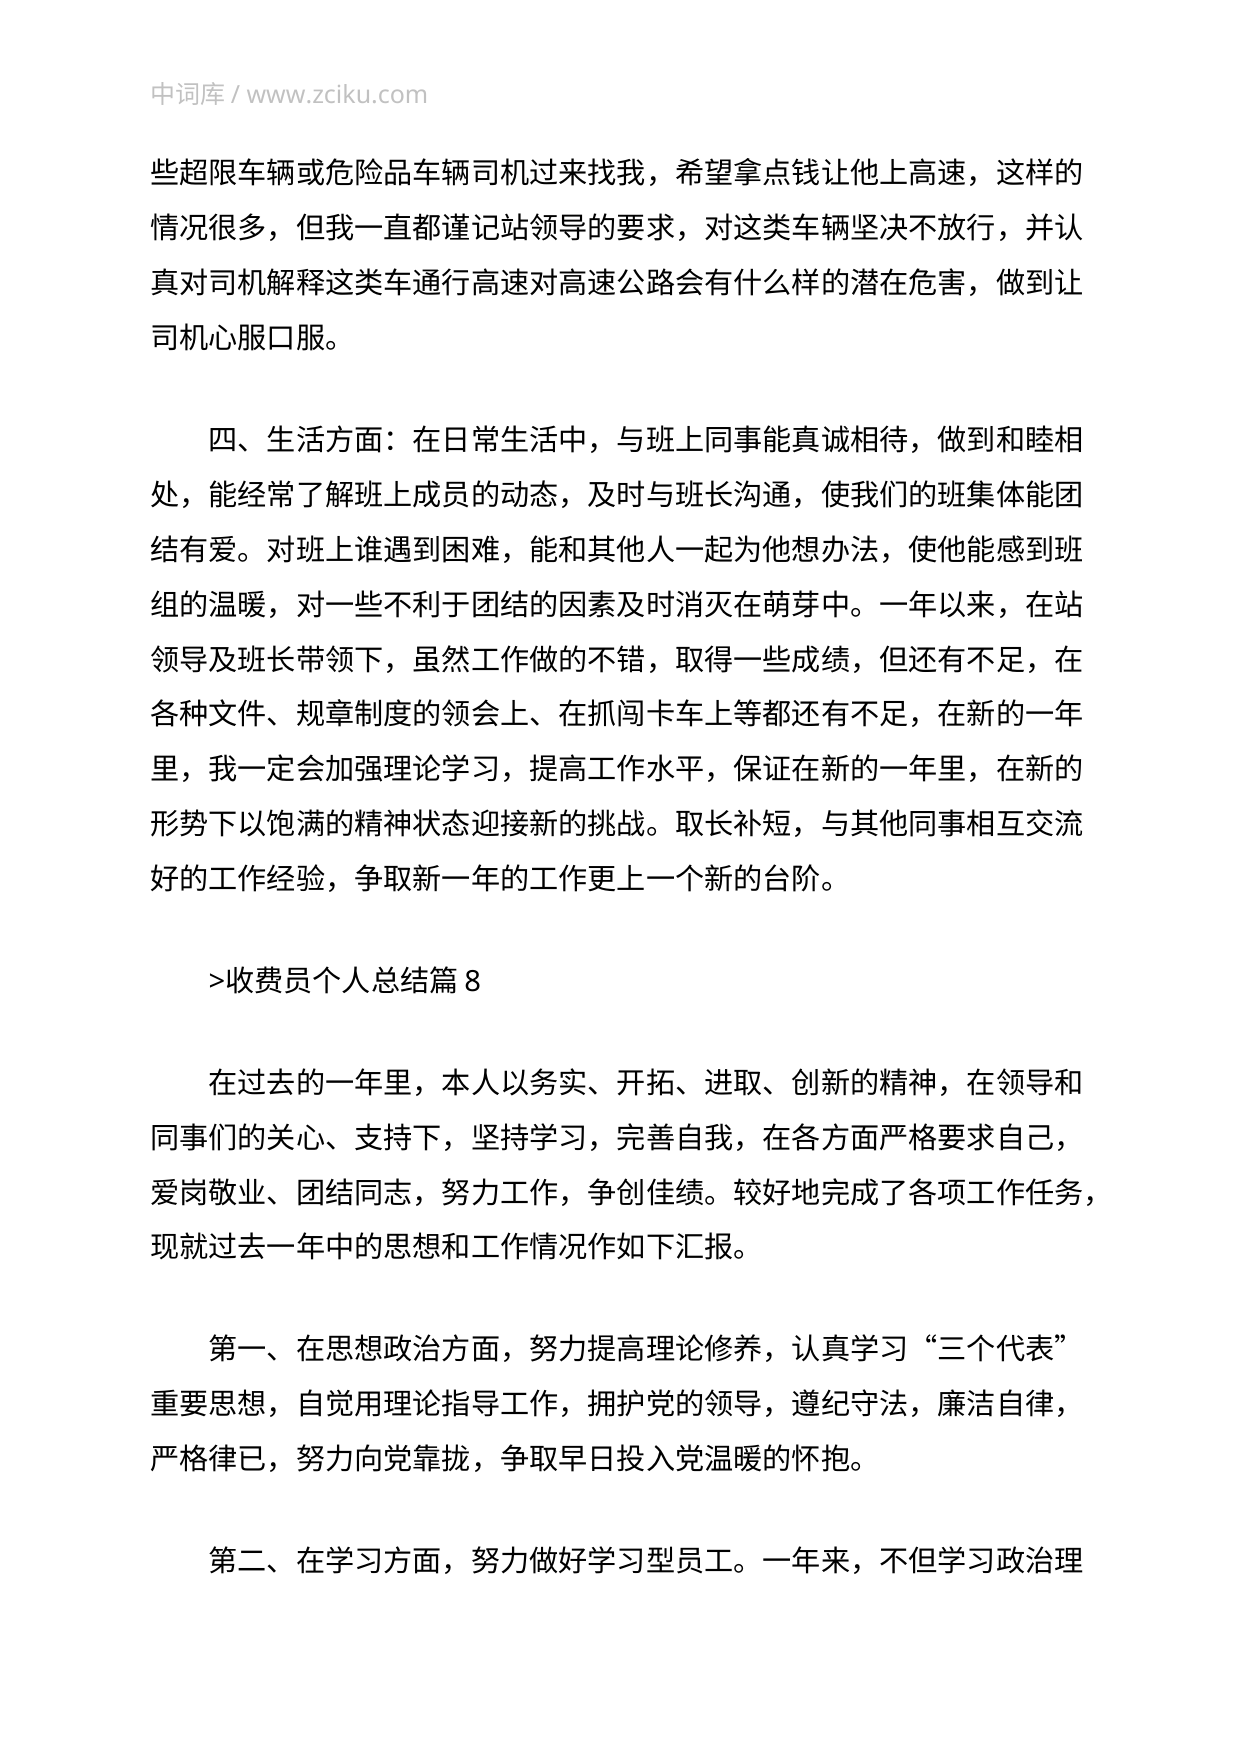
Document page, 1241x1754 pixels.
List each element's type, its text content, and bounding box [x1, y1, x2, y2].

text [150, 150, 1090, 357]
text 第一、在思想政治方面，努力提高理论修养，认真学习“三个代表”重要思想，自觉用理论指导工作，拥护党的领导，遵纪守法，廉洁自律，严格律已，努力向党靠拢，争取早日投入党温暖的怀抱。 [150, 1326, 1090, 1478]
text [150, 1537, 1090, 1580]
text 在过去的一年里，本人以务实、开拓、进取、创新的精神，在领导和同事们的关心、支持下，坚持学习，完善自我，在各方面严格要求自己，爱岗敬业、团结同志，努力工作，争创佳绩。较好地完成了各项工作任务，现就过去一年中的思想和工作情况作如下汇报。 [150, 1059, 1090, 1266]
text 四、生活方面：在日常生活中，与班上同事能真诚相待，做到和睦相处，能经常了解班上成员的动态，及时与班长沟通，使我们的班集体能团结有爱。对班上谁遇到困难，能和其他人一起为他想办法，使他能感到班组的温暖，对一些不利于团结的因素及时消灭在萌芽中。一年以来，在站领导及班长带领下，虽然工作做的不错，取得一些成绩，但还有不足，在各种文件、规章制度的领会上、在抓闯卡车上等都还有不足，在新的一年里，我一定会加强理论学习，提高工作水平，保证在新的一年里，在新的形势下以饱满的精神状态迎接新的挑战。取长补短，与其他同事相互交流好的工作经验，争取新一年的工作更上一个新的台阶。 [150, 416, 1090, 898]
text >收费员个人总结篇8 [150, 957, 1090, 1000]
